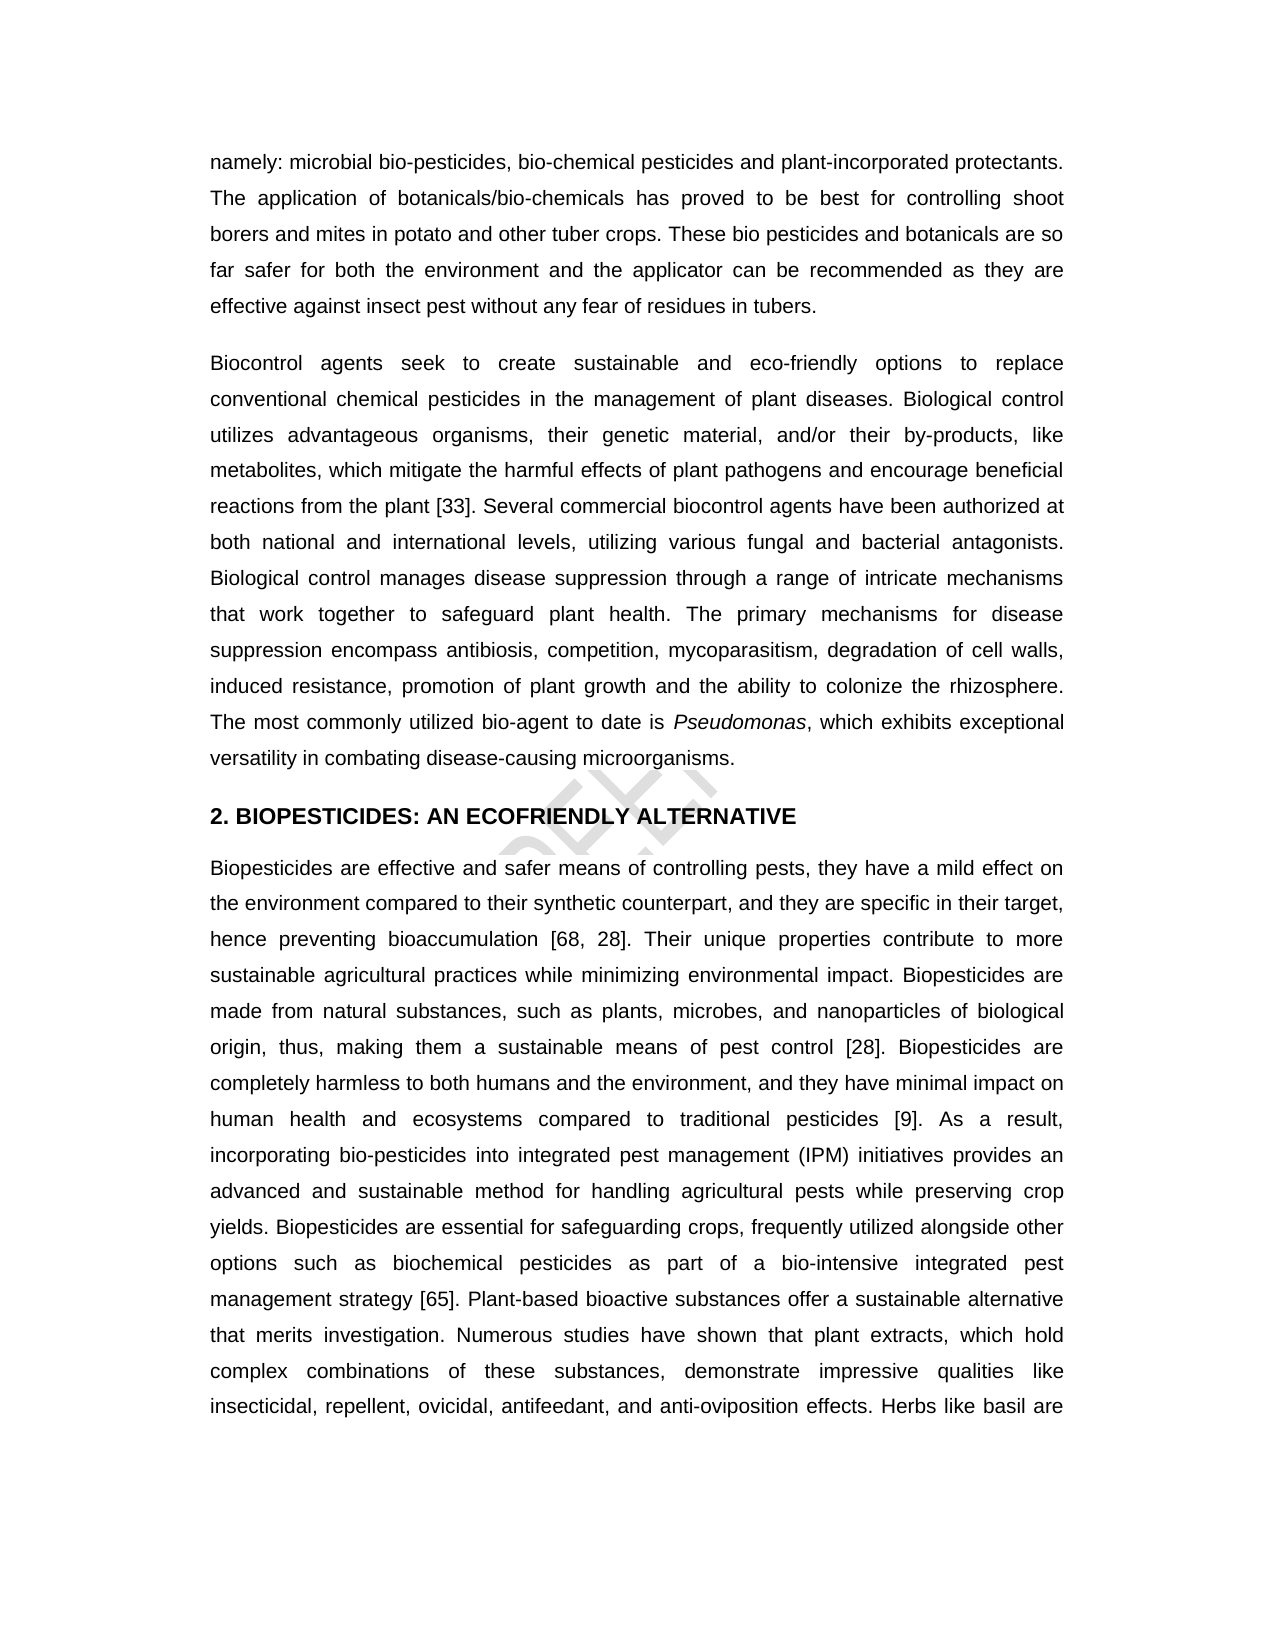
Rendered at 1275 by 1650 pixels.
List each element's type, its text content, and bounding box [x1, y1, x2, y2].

text 2. BIOPESTICIDES: AN ECOFRIENDLY ALTERNATIVE [210, 803, 1065, 829]
text Biocontrol agents seek to create sustainable and eco-friendly options to replace conventional chemical pesticides in the management of plant diseases. Biological control utilizes advantageous organisms, their genetic material, and/or their by-products, like metabolites, which mitigate the harmful effects of plant pathogens and encourage beneficial reactions from the plant [33]. Several commercial biocontrol agents have been authorized at both national and international levels, utilizing various fungal and bacterial antagonists. Biological control manages disease suppression through a range of intricate mechanisms that work together to safeguard plant health. The primary mechanisms for disease suppression encompass antibiosis, competition, mycoparasitism, degradation of cell walls, induced resistance, promotion of plant growth and the ability to colonize the rhizosphere. The most commonly utilized bio-agent to date is Pseudomonas, which exhibits exceptional versatility in combating disease-causing microorganisms. [210, 351, 1065, 770]
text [210, 855, 1065, 1418]
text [210, 150, 1065, 318]
